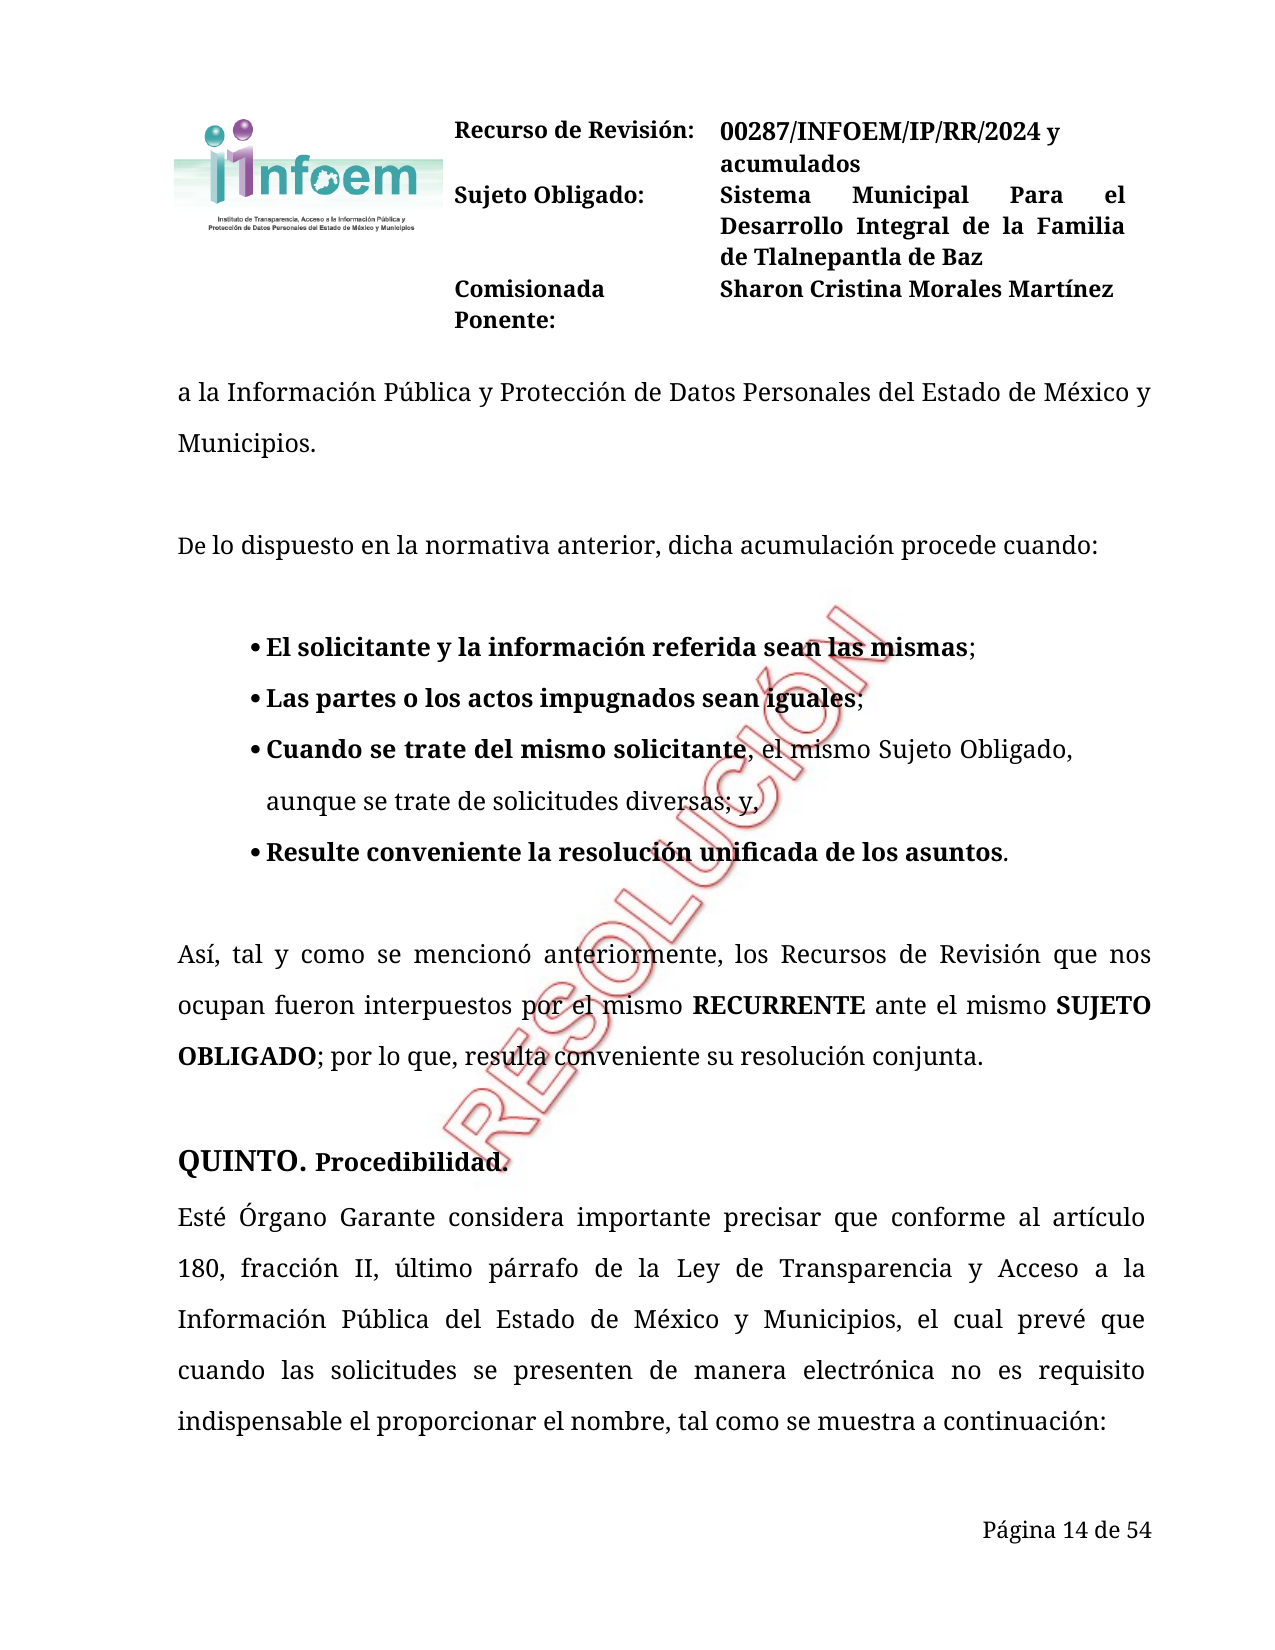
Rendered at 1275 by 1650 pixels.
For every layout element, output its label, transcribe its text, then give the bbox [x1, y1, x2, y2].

text Así, tal y como se mencionó anteriormente, los Recursos de Revisión que nos ocupan fueron interpuestos por el mismo RECURRENTE ante el mismo SUJETO OBLIGADO; por lo que, resulta conveniente su resolución conjunta. [177, 936, 1152, 1072]
text Esté Órgano Garante considera importante precisar que conforme al artículo 180, fracción II, último párrafo de la Ley de Transparencia y Acceso a la Información Pública del Estado de México y Municipios, el cual prevé que cuando las solicitudes se presenten de manera electrónica no es requisito indispensable el proporcionar el nombre, tal como se muestra a continuación: [177, 1200, 1147, 1438]
picture [860, 188, 866, 196]
text De lo dispuesto en la normativa anterior, dicha acumulación procede cuando: [177, 528, 1152, 562]
list El solicitante y la información referida sean las mismas; [251, 630, 1073, 664]
list QUINTO. Procedibilidad. [177, 1140, 1147, 1180]
picture [538, 188, 546, 202]
picture [101, 113, 1227, 1650]
list Cuando se trate del mismo solicitante, el mismo Sujeto Obligado, aunque se trate de solicitudes diversas; y, [251, 732, 1073, 817]
list Resulte conveniente la resolución unificada de los asuntos. [251, 834, 1073, 868]
list Las partes o los actos impugnados sean iguales; [251, 681, 1073, 715]
